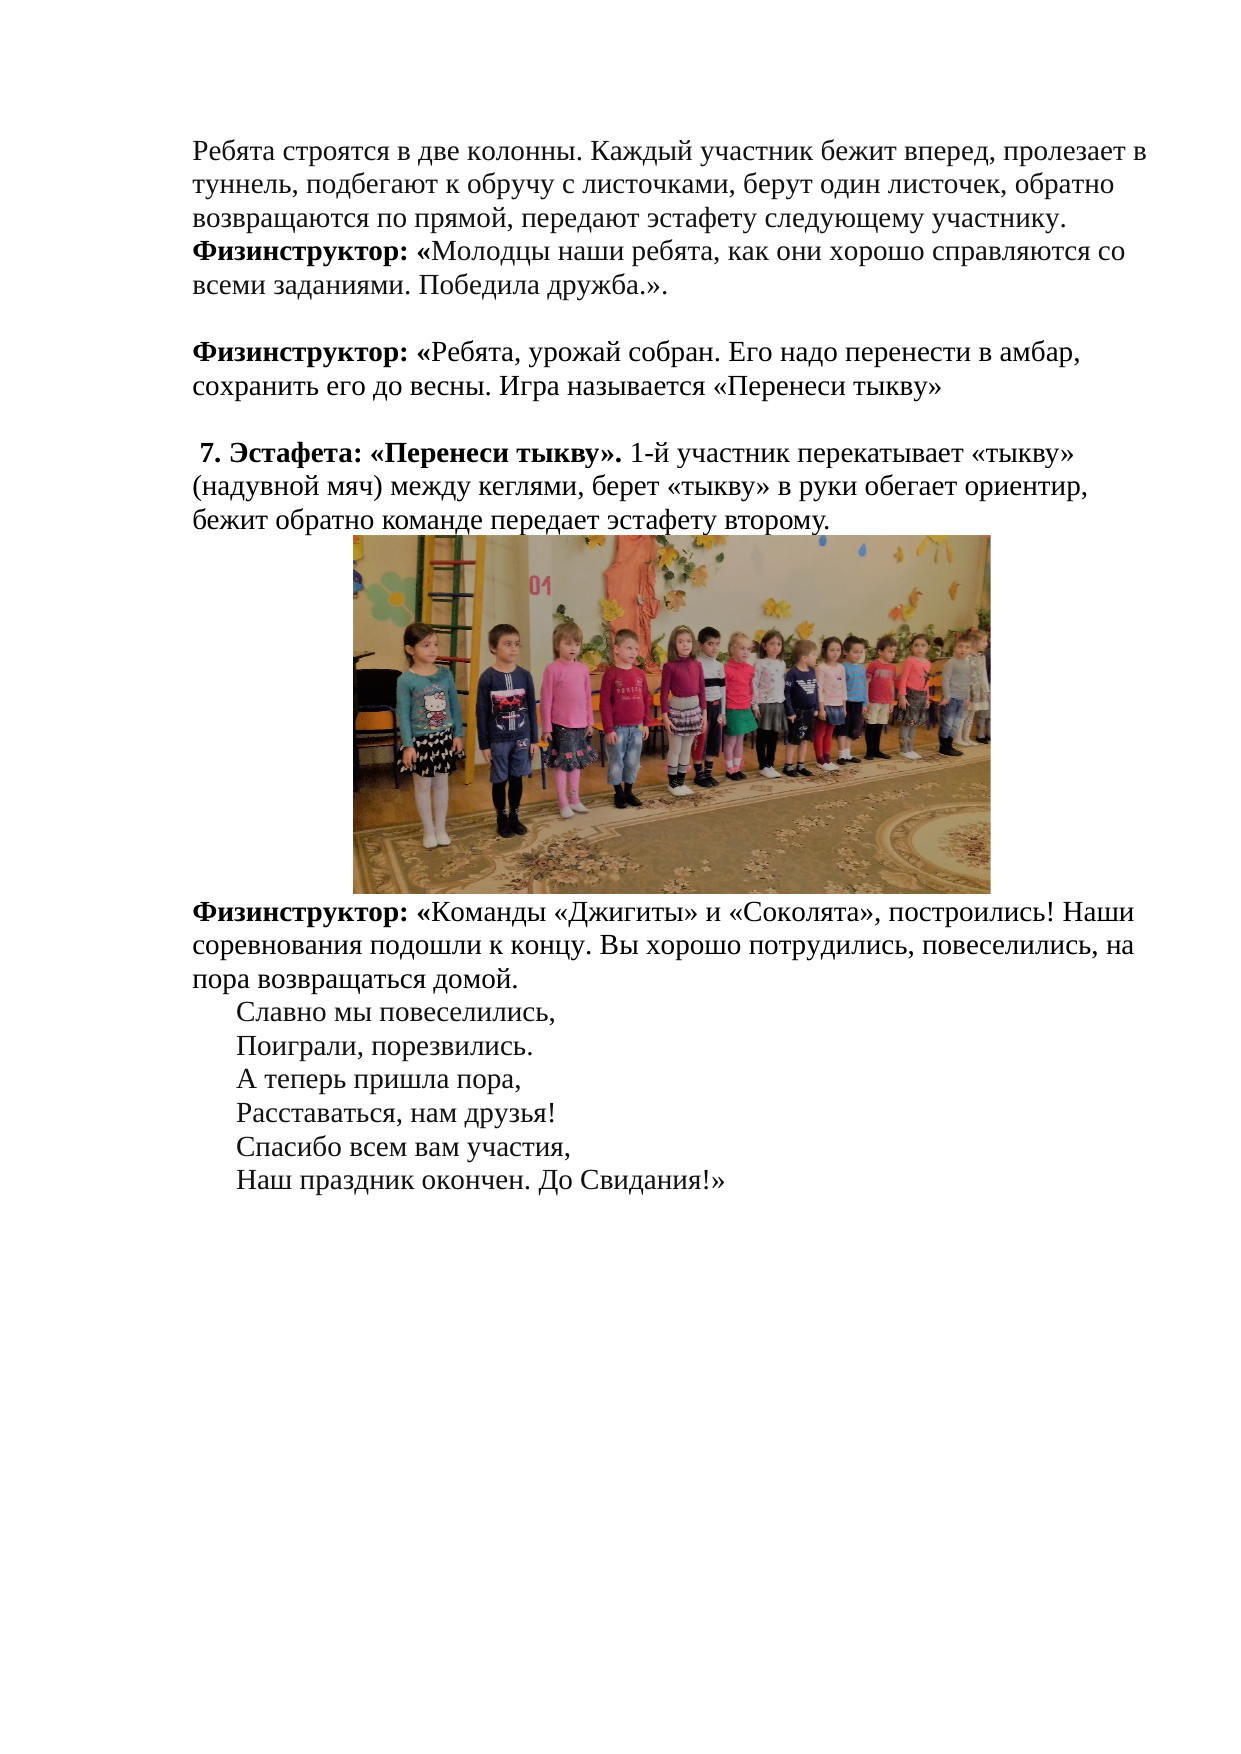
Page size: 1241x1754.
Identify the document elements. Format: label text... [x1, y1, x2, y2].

subtitle 7. Эстафета: «Перенеси тыкву». 1-й участник перекатывает «тыкву» (надувной мяч) между кеглями, берет «тыкву» в руки обегает ориентир, бежит обратно команде передает эстафету второму. [192, 435, 630, 468]
text Физинструктор: «Команды «Джигиты» и «Соколята», построились! Наши соревнования подошли к концу. Вы хорошо потрудились, повеселились, на пора возвращаться домой. [192, 894, 1152, 994]
subtitle 7. Эстафета: «Перенеси тыкву». 1-й участник перекатывает «тыкву» (надувной мяч) между кеглями, берет «тыкву» в руки обегает ориентир, бежит обратно команде передает эстафету второму. [830, 435, 1152, 535]
text Физинструктор: «Ребята, урожай собран. Его надо перенести в амбар, сохранить его до весны. Игра называется «Перенеси тыкву» [192, 334, 1152, 401]
text Славно мы повеселились, [192, 994, 1152, 1028]
picture [353, 535, 991, 894]
text Физинструктор: «Молодцы наши ребята, как они хорошо справляются со всеми заданиями. Победила дружба.». [192, 233, 1152, 301]
text А теперь пришла пора, [192, 1062, 1152, 1095]
text Спасибо всем вам участия, [192, 1129, 1152, 1162]
text Наш праздник окончен. До Свидания!» [192, 1162, 1152, 1196]
text Расставаться, нам друзья! [192, 1095, 1152, 1129]
text Поиграли, порезвились. [192, 1028, 1152, 1062]
text Ребята строятся в две колонны. Каждый участник бежит вперед, пролезает в туннель, подбегают к обручу с листочками, берут один листочек, обратно возвращаются по прямой, передают эстафету следующему участнику. [192, 133, 1152, 233]
